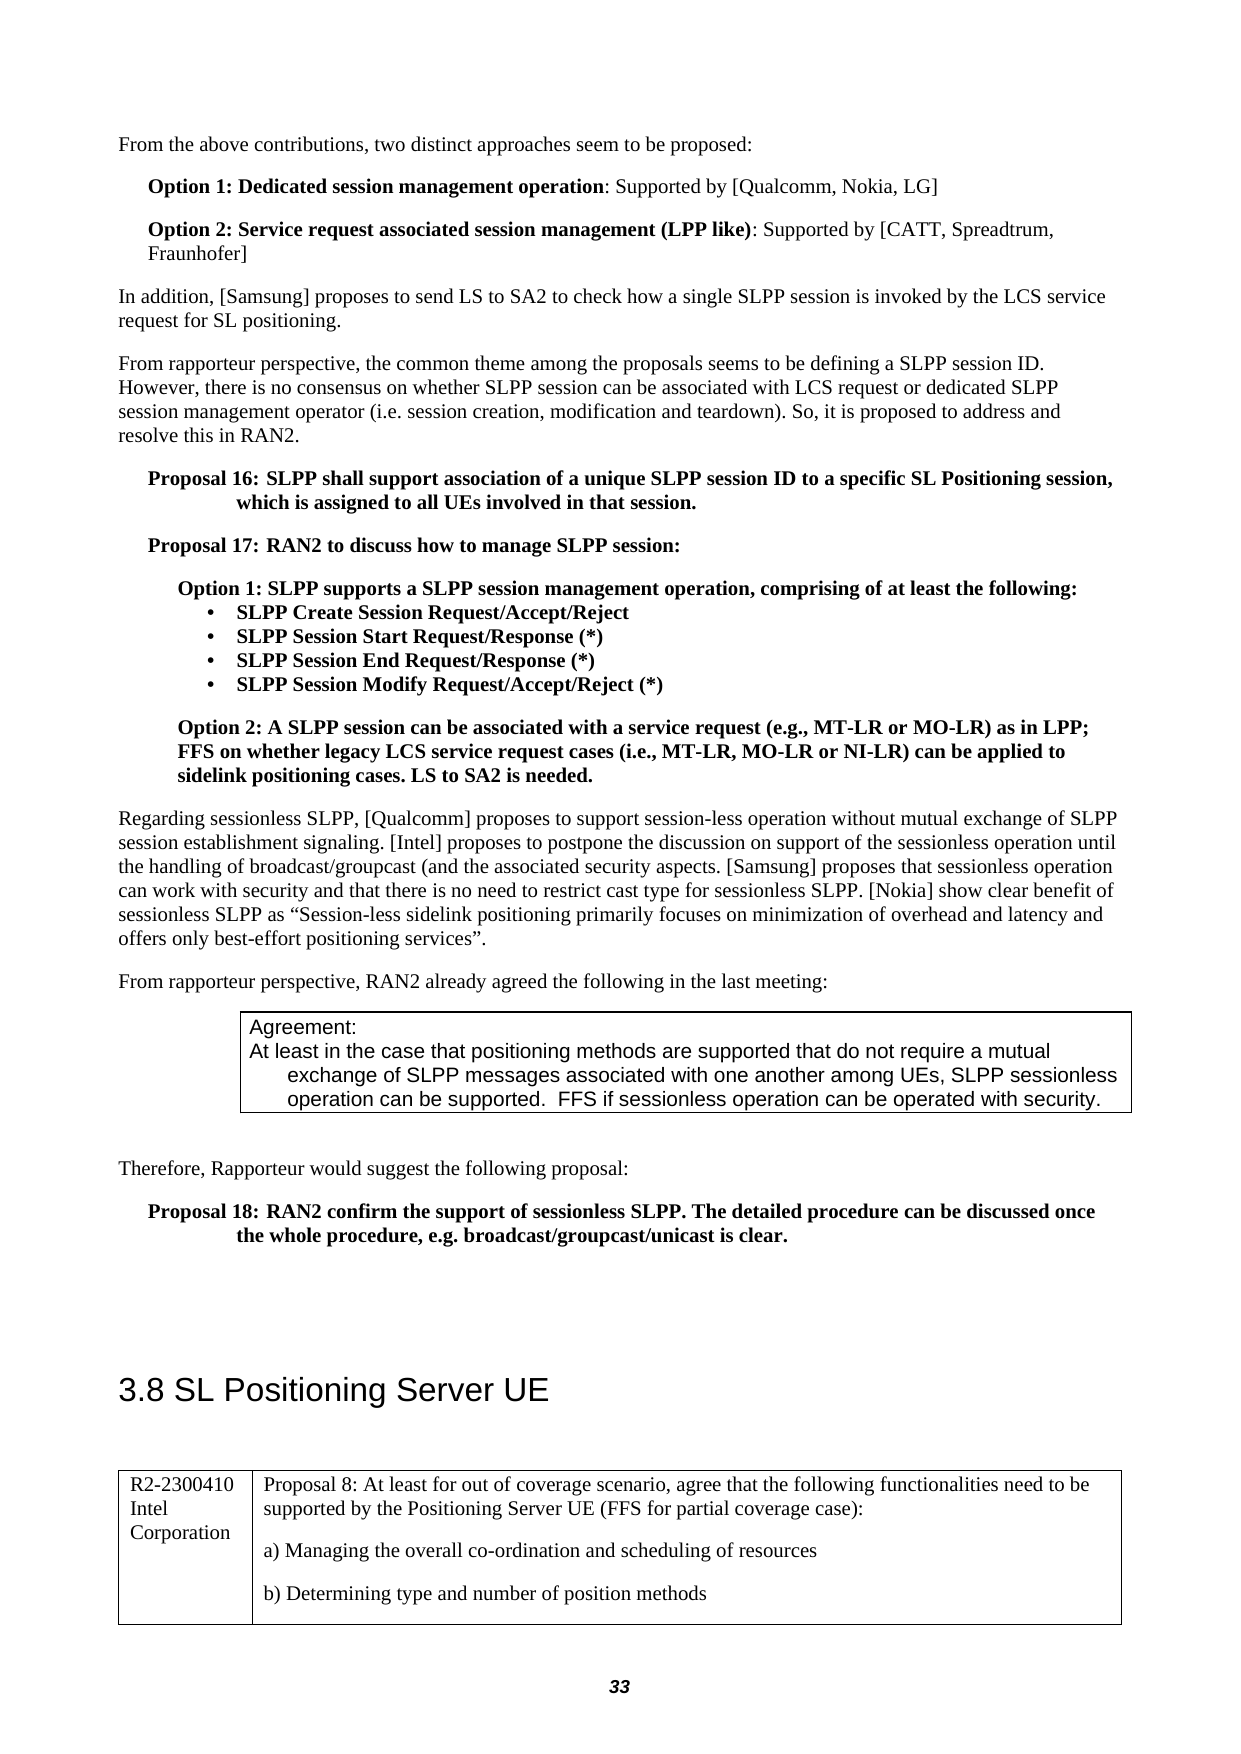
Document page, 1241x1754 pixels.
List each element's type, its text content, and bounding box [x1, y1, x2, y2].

text Option 1: Dedicated session management operation: Supported by [Qualcomm, Nokia, LG] [148, 174, 1122, 198]
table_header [119, 1471, 252, 1624]
text From rapporteur perspective, RAN2 already agreed the following in the last meeting: [118, 969, 1122, 993]
text In addition, [Samsung] proposes to send LS to SA2 to check how a single SLPP session is invoked by the LCS service request for SL positioning. [118, 284, 1122, 332]
text Proposal 18: RAN2 confirm the support of sessionless SLPP. The detailed procedure can be discussed once the whole procedure, e.g. broadcast/groupcast/unicast is clear. [148, 1199, 1122, 1247]
text • SLPP Session Start Request/Response (*) [207, 624, 1122, 648]
text Option 1: SLPP supports a SLPP session management operation, comprising of at least the following: [177, 576, 1122, 599]
text Option 2: A SLPP session can be associated with a service request (e.g., MT-LR or MO-LR) as in LPP; FFS on whether legacy LCS service request cases (i.e., MT-LR, MO-LR or NI-LR) can be applied to sidelink positioning cases. LS to SA2 is needed. [177, 714, 1122, 787]
text At least in the case that positioning methods are supported that do not require a mutual exchange of SLPP messages associated with one another among UEs, SLPP sessionless operation can be supported. FFS if sessionless operation can be operated with security. [241, 1035, 1131, 1112]
text From rapporteur perspective, the common theme among the proposals seems to be defining a SLPP session ID. However, there is no consensus on whether SLPP session can be associated with LCS request or dedicated SLPP session management operator (i.e. session creation, modification and teardown). So, it is proposed to address and resolve this in RAN2. [118, 351, 1122, 447]
text • SLPP Session End Request/Response (*) [207, 648, 1122, 672]
text Regarding sessionless SLPP, [Qualcomm] proposes to support session-less operation without mutual exchange of SLPP session establishment signaling. [Intel] proposes to postpone the discussion on support of the sessionless operation until the handling of broadcast/groupcast (and the associated security aspects. [Samsung] proposes that sessionless operation can work with security and that there is no need to restrict cast type for sessionless SLPP. [Nokia] show clear benefit of sessionless SLPP as “Session-less sidelink positioning primarily focuses on minimization of overhead and latency and offers only best-effort positioning services”. [118, 806, 1122, 950]
text Proposal 16: SLPP shall support association of a unique SLPP session ID to a specific SL Positioning session, which is assigned to all UEs involved in that session. [148, 466, 1122, 514]
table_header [253, 1471, 1121, 1624]
text Agreement: [241, 1013, 1131, 1035]
text Therefore, Rapporteur would suggest the following proposal: [118, 1156, 1122, 1180]
text • SLPP Session Modify Request/Accept/Reject (*) [207, 672, 1122, 696]
text 3.8 SL Positioning Server UE [118, 1370, 1122, 1409]
text • SLPP Create Session Request/Accept/Reject [207, 599, 1122, 624]
text Option 2: Service request associated session management (LPP like): Supported by [CATT, Spreadtrum, Fraunhofer] [148, 217, 1122, 265]
text From the above contributions, two distinct approaches seem to be proposed: [118, 131, 1122, 156]
text Proposal 17: RAN2 to discuss how to manage SLPP session: [148, 533, 1122, 557]
